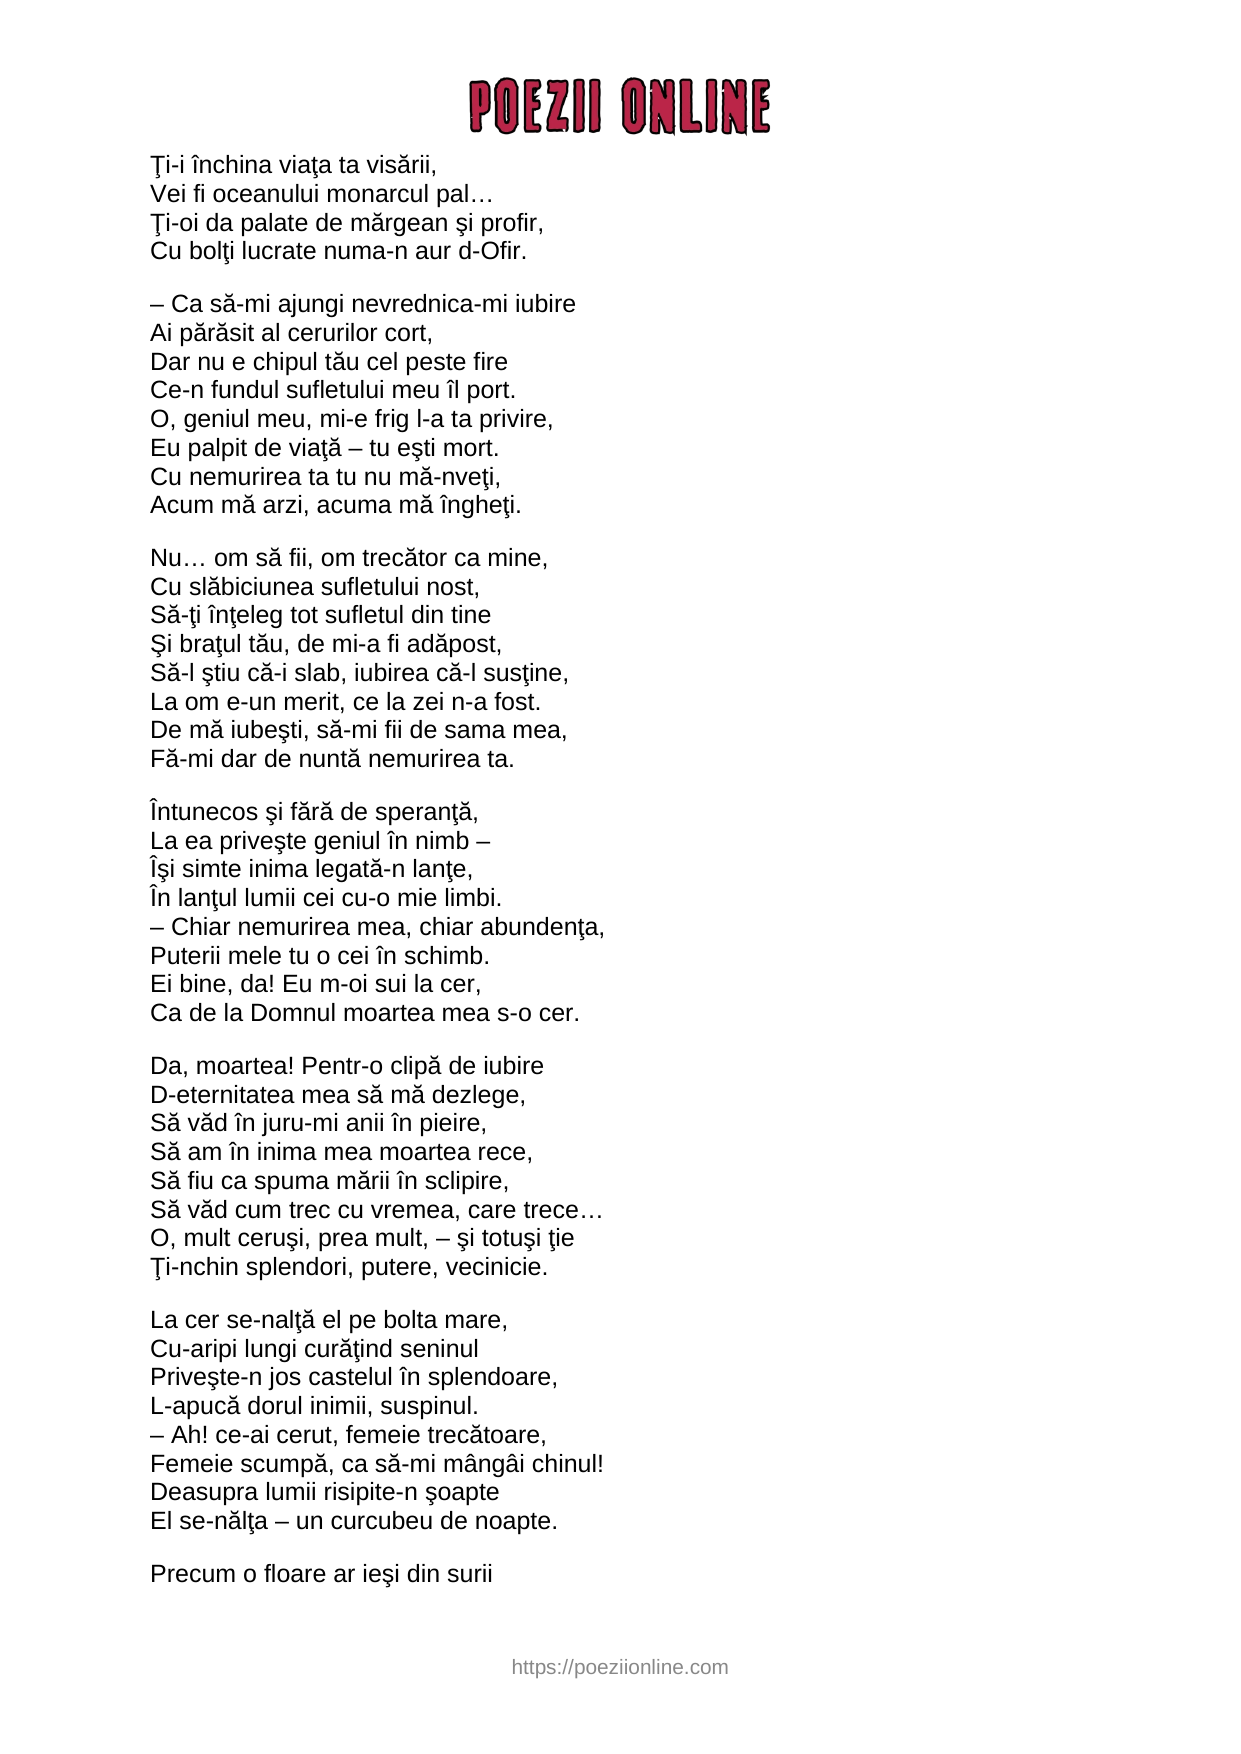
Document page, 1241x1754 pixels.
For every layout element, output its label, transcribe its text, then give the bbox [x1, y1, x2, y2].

text Precum o floare ar ieşi din surii [150, 1559, 1090, 1587]
picture [463, 74, 777, 138]
text Eu palpit de viaţă – tu eşti mort. [150, 433, 1090, 461]
text De mă iubeşti, să-mi fii de sama mea, [150, 715, 1090, 744]
text În lanţul lumii cei cu-o mie limbi. [150, 883, 1090, 912]
text Să-ţi înţeleg tot sufletul din tine [150, 600, 1090, 629]
text – Ah! ce-ai cerut, femeie trecătoare, [150, 1420, 1090, 1448]
text Îşi simte inima legată-n lanţe, [150, 854, 1090, 883]
text Ei bine, da! Eu m-oi sui la cer, [150, 969, 1090, 998]
text Deasupra lumii risipite-n şoapte [150, 1477, 1090, 1506]
text La cer se-nalţă el pe bolta mare, [150, 1305, 1090, 1333]
text La om e-un merit, ce la zei n-a fost. [150, 687, 1090, 715]
text Cu-aripi lungi curăţind seninul [150, 1333, 1090, 1362]
text La ea priveşte geniul în nimb – [150, 826, 1090, 854]
text Puterii mele tu o cei în schimb. [150, 941, 1090, 969]
text Acum mă arzi, acuma mă îngheţi. [150, 490, 1090, 519]
text Fă-mi dar de nuntă nemurirea ta. [150, 744, 1090, 773]
text Nu… om să fii, om trecător ca mine, [150, 543, 1090, 572]
text Ţi-nchin splendori, putere, vecinicie. [150, 1252, 1090, 1281]
text – Chiar nemurirea mea, chiar abundenţa, [150, 912, 1090, 941]
text Cu nemurirea ta tu nu mă-nveţi, [150, 461, 1090, 490]
text Ţi-i închina viaţa ta visării, [150, 150, 1090, 179]
text Să văd în juru-mi anii în pieire, [150, 1108, 1090, 1137]
text Să-l ştiu că-i slab, iubirea că-l susţine, [150, 658, 1090, 687]
text Ce-n fundul sufletului meu îl port. [150, 375, 1090, 404]
text Femeie scumpă, ca să-mi mângâi chinul! [150, 1448, 1090, 1477]
text L-apucă dorul inimii, suspinul. [150, 1391, 1090, 1420]
text D-eternitatea mea să mă dezlege, [150, 1079, 1090, 1108]
text Dar nu e chipul tău cel peste fire [150, 346, 1090, 375]
text Să văd cum trec cu vremea, care trece… [150, 1194, 1090, 1223]
text O, mult ceruşi, prea mult, – şi totuşi ţie [150, 1223, 1090, 1252]
text Să fiu ca spuma mării în sclipire, [150, 1166, 1090, 1194]
text Şi braţul tău, de mi-a fi adăpost, [150, 629, 1090, 658]
text Cu bolţi lucrate numa-n aur d-Ofir. [150, 236, 1090, 265]
text Să am în inima mea moartea rece, [150, 1137, 1090, 1166]
text – Ca să-mi ajungi nevrednica-mi iubire [150, 289, 1090, 318]
text Întunecos şi fără de speranţă, [150, 797, 1090, 826]
text O, geniul meu, mi-e frig l-a ta privire, [150, 404, 1090, 433]
text Vei fi oceanului monarcul pal… [150, 179, 1090, 207]
text Ţi-oi da palate de mărgean şi profir, [150, 207, 1090, 236]
text El se-nălţa – un curcubeu de noapte. [150, 1506, 1090, 1535]
text Priveşte-n jos castelul în splendoare, [150, 1362, 1090, 1391]
text Ca de la Domnul moartea mea s-o cer. [150, 998, 1090, 1027]
text Da, moartea! Pentr-o clipă de iubire [150, 1051, 1090, 1079]
text Cu slăbiciunea sufletului nost, [150, 572, 1090, 600]
text Ai părăsit al cerurilor cort, [150, 318, 1090, 346]
